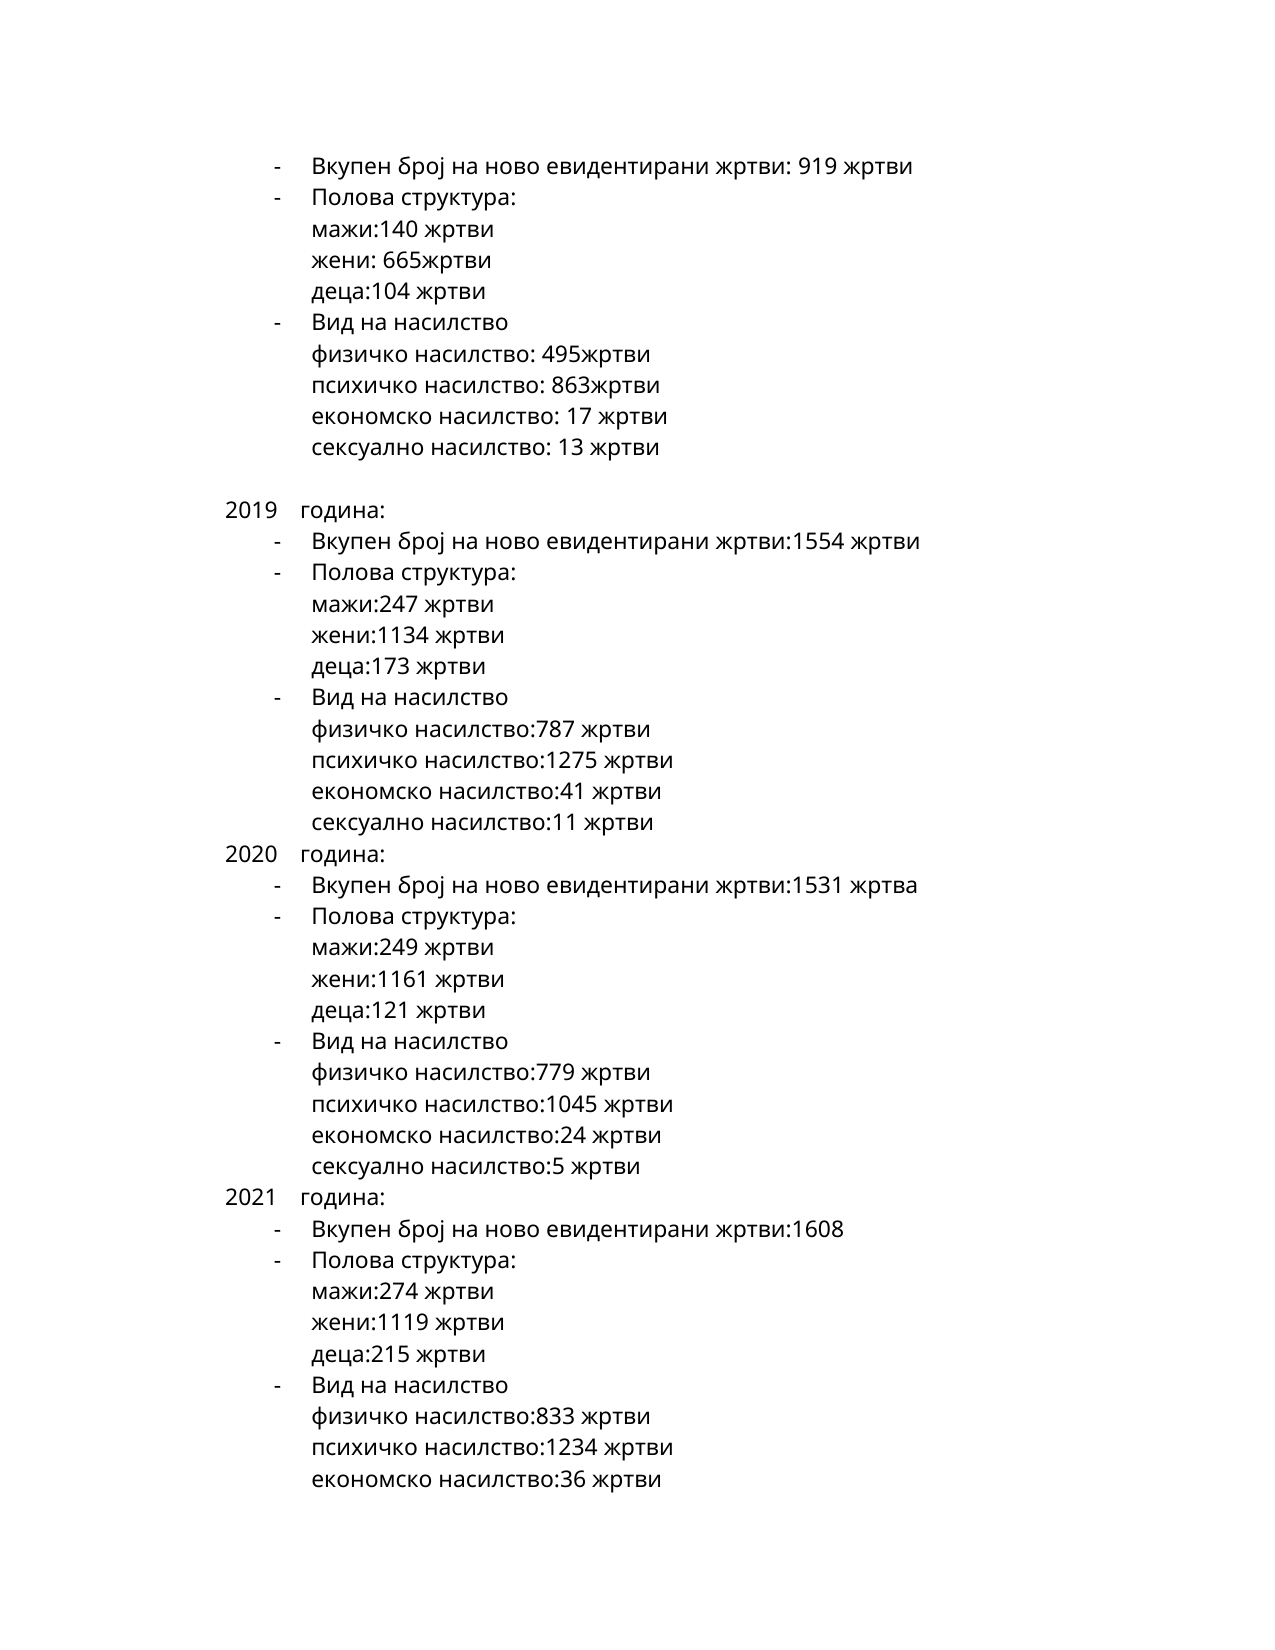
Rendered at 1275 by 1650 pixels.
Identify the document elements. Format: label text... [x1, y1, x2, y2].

text жени:1134 жртви [311, 619, 1125, 650]
text психичко насилство:1275 жртви [311, 744, 1125, 775]
text деца:215 жртви [311, 1337, 1125, 1369]
text мажи:249 жртви [311, 931, 1125, 962]
list Вид на насилство [273, 1025, 1125, 1056]
text сексуално насилство:5 жртви [311, 1150, 1125, 1181]
text деца:173 жртви [311, 650, 1125, 681]
list Вид на насилство [273, 306, 1125, 337]
text физичко насилство:779 жртви [311, 1056, 1125, 1087]
text физичко насилство: 495жртви [311, 337, 1125, 369]
text економско насилство:24 жртви [311, 1119, 1125, 1150]
text мажи:247 жртви [311, 587, 1125, 619]
text психичко насилство:1234 жртви [311, 1431, 1125, 1462]
list Полова структура: [273, 556, 1125, 587]
text мажи:140 жртви [311, 212, 1125, 244]
text психичко насилство:1045 жртви [311, 1087, 1125, 1119]
text жени:1161 жртви [311, 962, 1125, 994]
text жени: 665жртви [311, 244, 1125, 275]
list Полова структура: [273, 181, 1125, 212]
list Вид на насилство [273, 681, 1125, 712]
list Вкупен број на ново евидентирани жртви:1608 [273, 1212, 1125, 1244]
list година: [225, 837, 1125, 869]
text деца:121 жртви [311, 994, 1125, 1025]
text психичко насилство: 863жртви [311, 369, 1125, 400]
text сексуално насилство:11 жртви [311, 806, 1125, 837]
list Полова структура: [273, 900, 1125, 931]
text економско насилство: 17 жртви [311, 400, 1125, 431]
text жени:1119 жртви [311, 1306, 1125, 1337]
list Вкупен број на ново евидентирани жртви: 919 жртви [273, 150, 1125, 181]
text деца:104 жртви [311, 275, 1125, 306]
text економско насилство:41 жртви [311, 775, 1125, 806]
text физичко насилство:787 жртви [311, 712, 1125, 744]
text сексуално насилство: 13 жртви [311, 431, 1125, 462]
text економско насилство:36 жртви [311, 1462, 1125, 1494]
list Вкупен број на ново евидентирани жртви:1554 жртви [273, 525, 1125, 556]
list Вкупен број на ново евидентирани жртви:1531 жртва [273, 869, 1125, 900]
list година: [225, 494, 1125, 525]
list година: [225, 1181, 1125, 1212]
list Вид на насилство [273, 1369, 1125, 1400]
list Полова структура: [273, 1244, 1125, 1275]
text физичко насилство:833 жртви [311, 1400, 1125, 1431]
text мажи:274 жртви [311, 1275, 1125, 1306]
